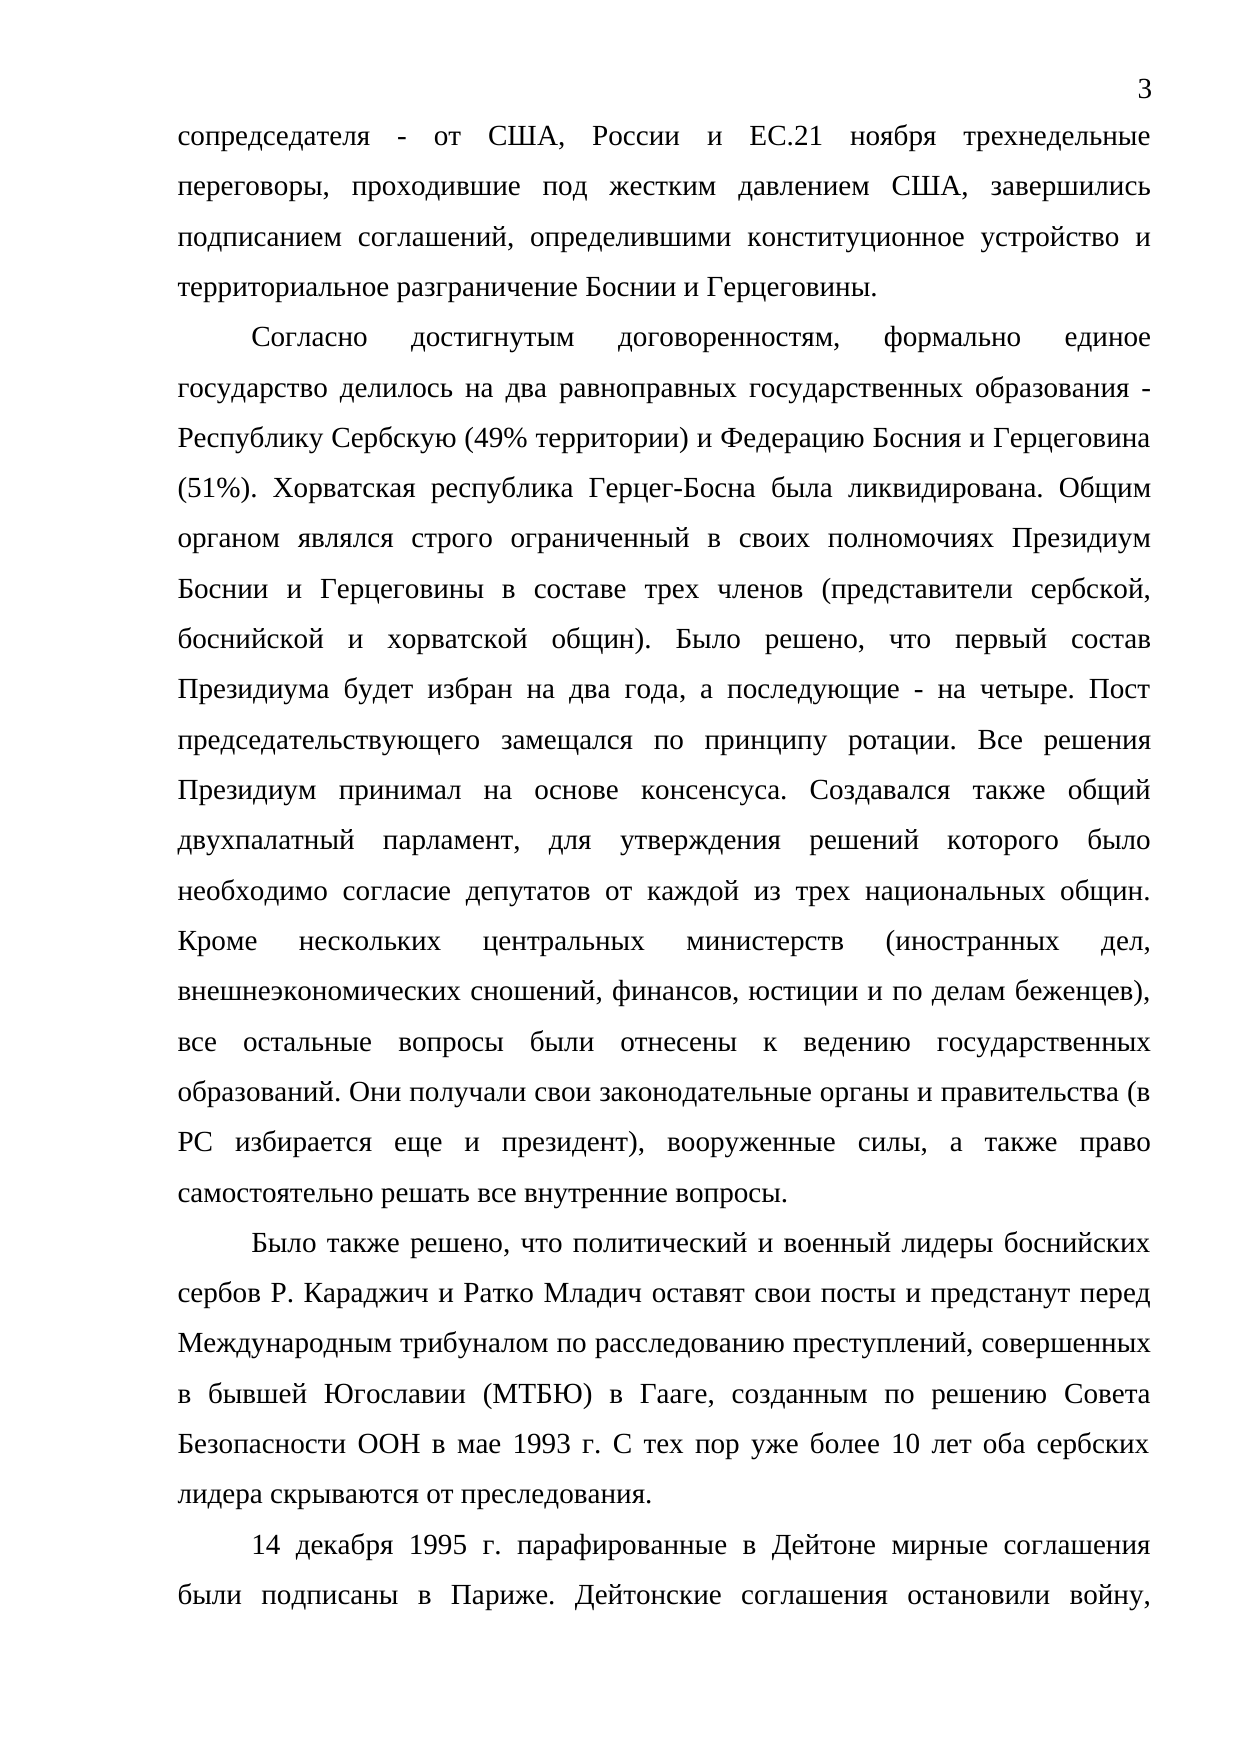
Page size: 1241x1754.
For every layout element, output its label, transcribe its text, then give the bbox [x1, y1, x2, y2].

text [177, 1527, 1152, 1611]
text Согласно достигнутым договоренностям, формально единое государство делилось на два равноправных государственных образования - Республику Сербскую (49% территории) и Федерацию Босния и Герцеговина (51%). Хорватская республика Герцег-Босна была ликвидирована. Общим органом являлся строго ограниченный в своих полномочиях Президиум Боснии и Герцеговины в составе трех членов (представители сербской, боснийской и хорватской общин). Было решено, что первый состав Президиума будет избран на два года, а последующие - на четыре. Пост председательствующего замещался по принципу ротации. Все решения Президиум принимал на основе консенсуса. Создавался также общий двухпалатный парламент, для утверждения решений которого было необходимо согласие депутатов от каждой из трех национальных общин. Кроме нескольких центральных министерств (иностранных дел, внешнеэкономических сношений, финансов, юстиции и по делам беженцев), все остальные вопросы были отнесены к ведению государственных образований. Они получали свои законодательные органы и правительства (в РС избирается еще и президент), вооруженные силы, а также право самостоятельно решать все внутренние вопросы. [177, 319, 1152, 1208]
text Было также решено, что политический и военный лидеры боснийских сербов Р. Караджич и Ратко Младич оставят свои посты и предстанут перед Международным трибуналом по расследованию преступлений, совершенных в бывшей Югославии (МТБЮ) в Гааге, созданным по решению Совета Безопасности ООН в мае . С тех пор уже более 10 лет оба сербских лидера скрываются от преследования. [177, 1225, 1152, 1510]
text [177, 118, 1152, 303]
